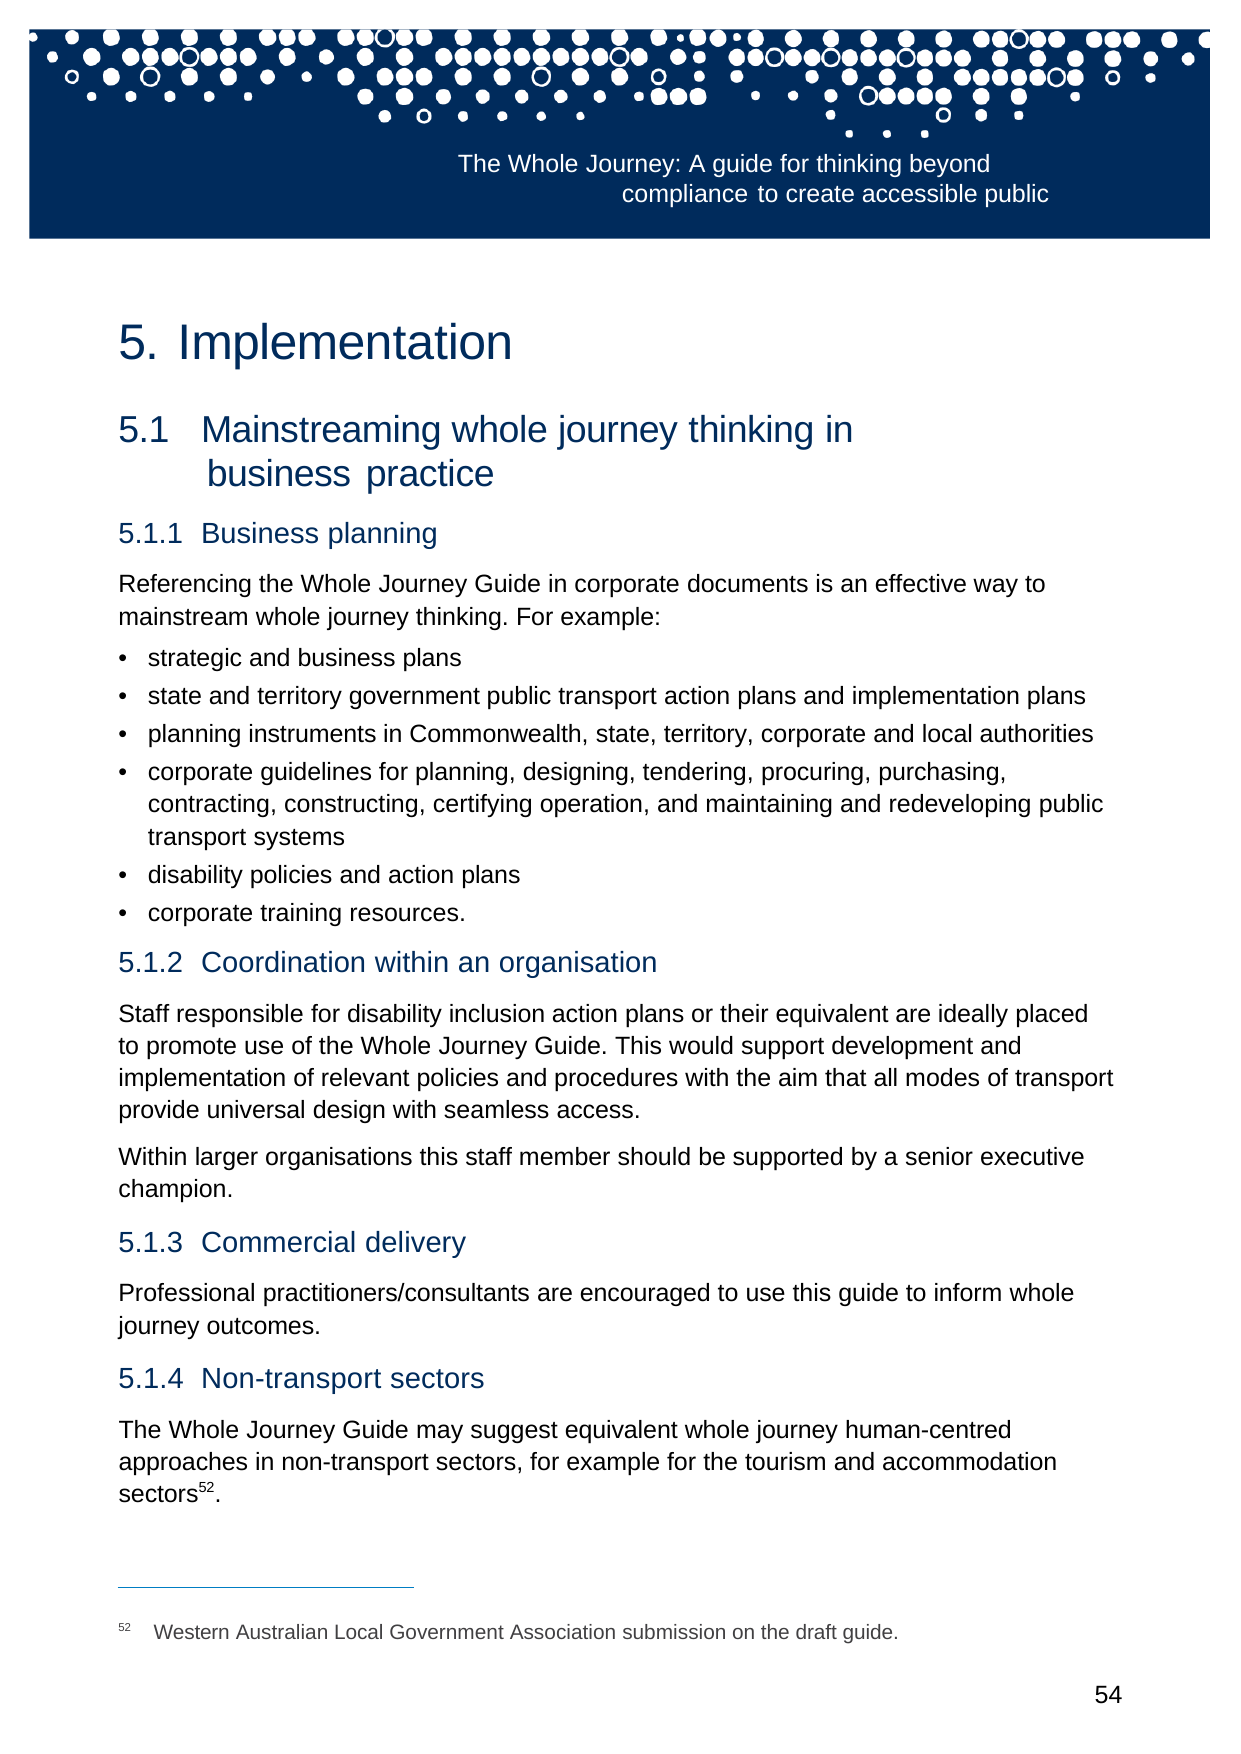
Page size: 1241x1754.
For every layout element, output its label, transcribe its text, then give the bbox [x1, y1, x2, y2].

list corporate guidelines for planning, designing, tendering, procuring, purchasing, contracting, constructing, certifying operation, and maintaining and redeveloping public transport systems [118, 757, 1105, 850]
picture [28, 29, 1212, 138]
text Referencing the Whole Journey Guide in corporate documents is an effective way to mainstream whole journey thinking. For example: [118, 569, 1108, 630]
text The Whole Journey Guide may suggest equivalent whole journey human-centred approaches in non-transport sectors, for example for the tourism and accommodation sectors52. [118, 1414, 1110, 1508]
list state and territory government public transport action plans and implementation plans [118, 681, 1223, 710]
text Professional practitioners/consultants are encouraged to use this guide to inform whole journey outcomes. [118, 1278, 1107, 1339]
text Staff responsible for disability inclusion action plans or their equivalent are ideally placed to promote use of the Whole Journey Guide. This would support development and implementation of relevant policies and procedures with the aim that all modes of transport provide universal design with seamless access. [118, 999, 1119, 1124]
list disability policies and action plans [118, 860, 1223, 888]
text 52 Western Australian Local Government Association submission on the draft guide. [118, 1620, 1223, 1644]
list strategic and business plans [118, 643, 1223, 672]
subtitle Mainstreaming whole journey thinking in business practice [118, 407, 1007, 494]
subtitle Commercial delivery [118, 1224, 1223, 1258]
list corporate training resources. [118, 898, 1223, 927]
list planning instruments in Commonwealth, state, territory, corporate and local authorities [118, 719, 1223, 748]
subtitle Implementation [118, 312, 1117, 370]
subtitle Non-transport sectors [118, 1361, 1223, 1394]
text Within larger organisations this staff member should be supported by a senior executive champion. [118, 1142, 1108, 1203]
subtitle Business planning [118, 516, 1223, 549]
subtitle Coordination within an organisation [118, 945, 1223, 978]
